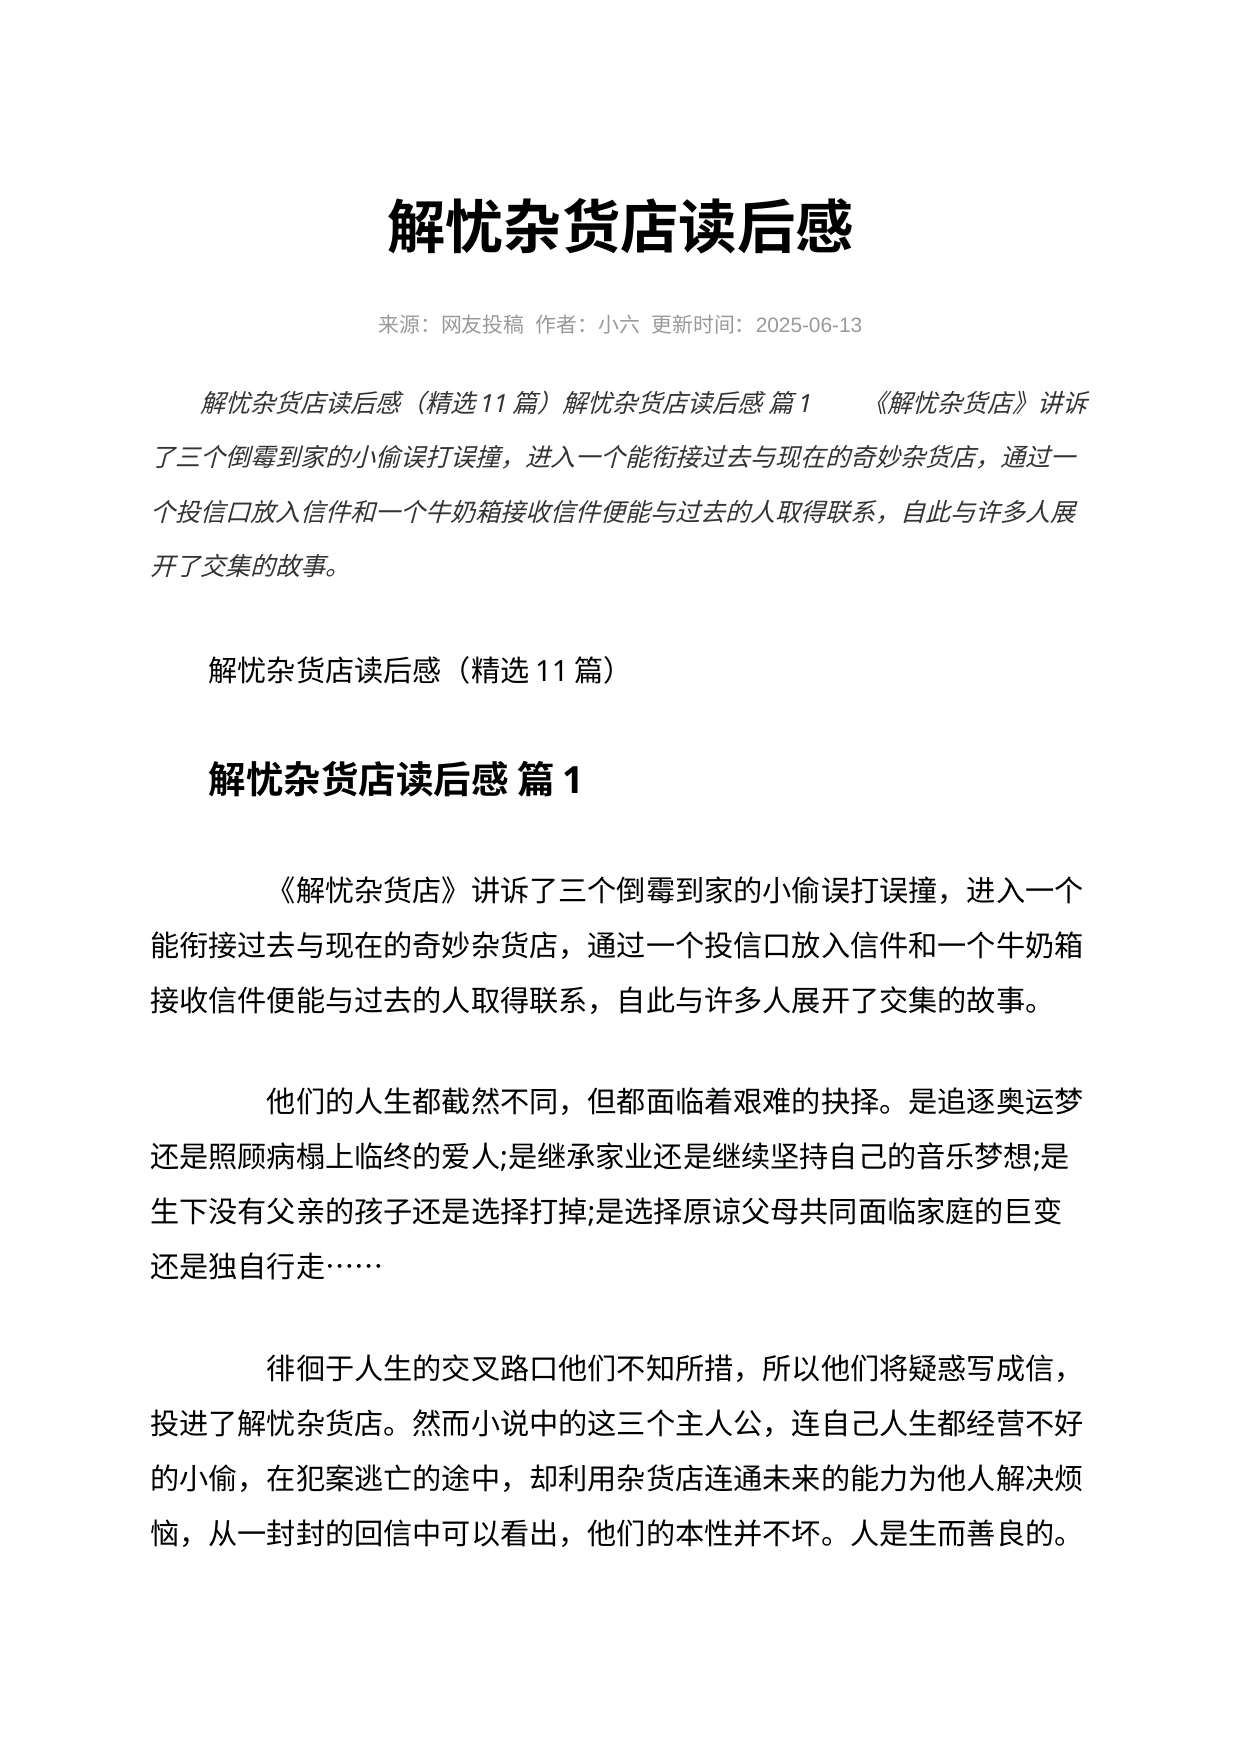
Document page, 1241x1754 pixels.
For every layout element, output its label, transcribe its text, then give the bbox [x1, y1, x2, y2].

text 他们的人生都截然不同，但都面临着艰难的抉择。是追逐奥运梦还是照顾病榻上临终的爱人;是继承家业还是继续坚持自己的音乐梦想;是生下没有父亲的孩子还是选择打掉;是选择原谅父母共同面临家庭的巨变还是独自行走…… [150, 1079, 1090, 1286]
text 徘徊于人生的交叉路口他们不知所措，所以他们将疑惑写成信，投进了解忧杂货店。然而小说中的这三个主人公，连自己人生都经营不好的小偷，在犯案逃亡的途中，却利用杂货店连通未来的能力为他人解决烦恼，从一封封的回信中可以看出，他们的本性并不坏。人是生而善良的。 [150, 1346, 1090, 1553]
text 解忧杂货店读后感（精选11篇） [150, 648, 1090, 690]
subtitle 解忧杂货店读后感 [150, 181, 1090, 266]
text 解忧杂货店读后感（精选11篇）解忧杂货店读后感 篇1 《解忧杂货店》讲诉了三个倒霉到家的小偷误打误撞，进入一个能衔接过去与现在的奇妙杂货店，通过一个投信口放入信件和一个牛奶箱接收信件便能与过去的人取得联系，自此与许多人展开了交集的故事。 [150, 383, 1090, 583]
text 解忧杂货店读后感 篇1 [150, 750, 1090, 804]
text 来源：网友投稿 作者：小六 更新时间：2025-06-13 [150, 313, 1090, 337]
text 《解忧杂货店》讲诉了三个倒霉到家的小偷误打误撞，进入一个能衔接过去与现在的奇妙杂货店，通过一个投信口放入信件和一个牛奶箱接收信件便能与过去的人取得联系，自此与许多人展开了交集的故事。 [150, 867, 1090, 1019]
